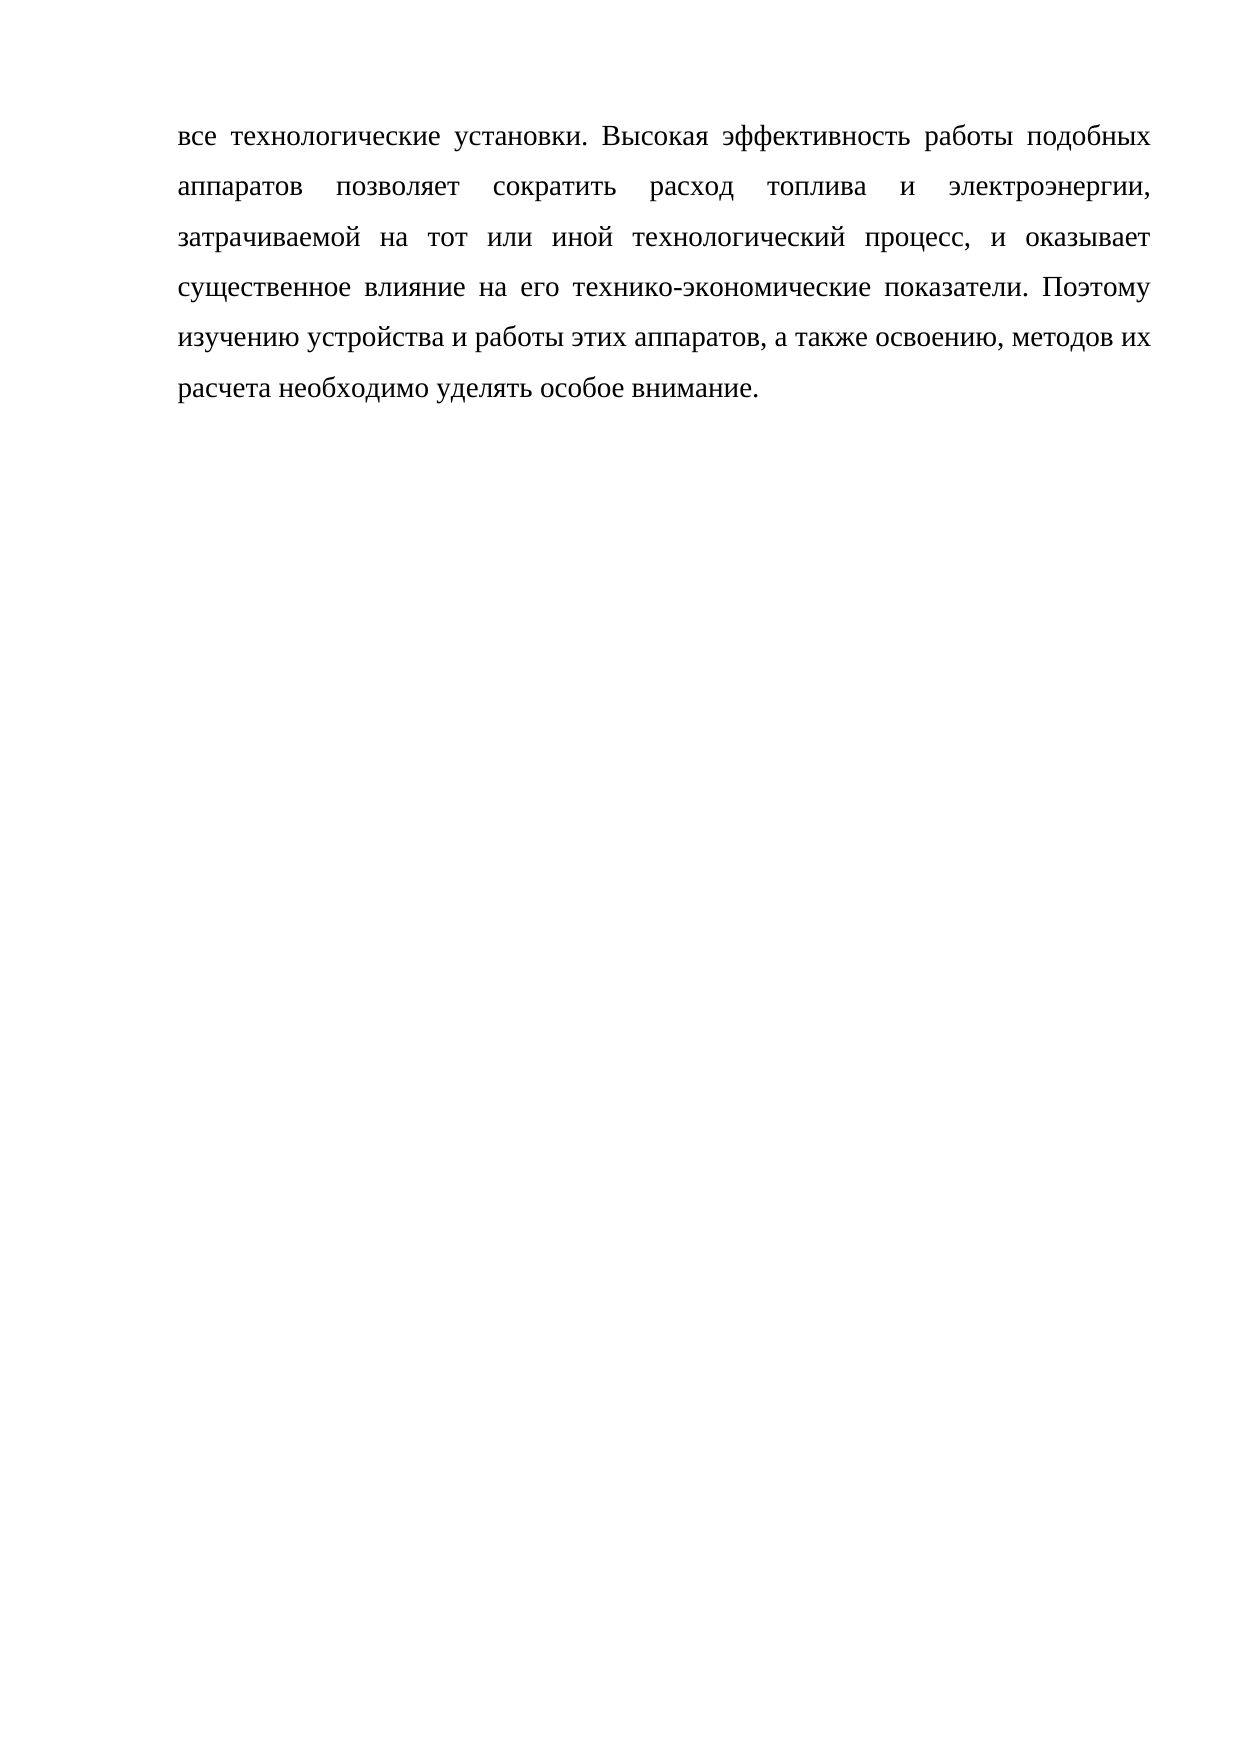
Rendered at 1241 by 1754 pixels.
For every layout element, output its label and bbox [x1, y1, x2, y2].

text [177, 118, 1152, 403]
